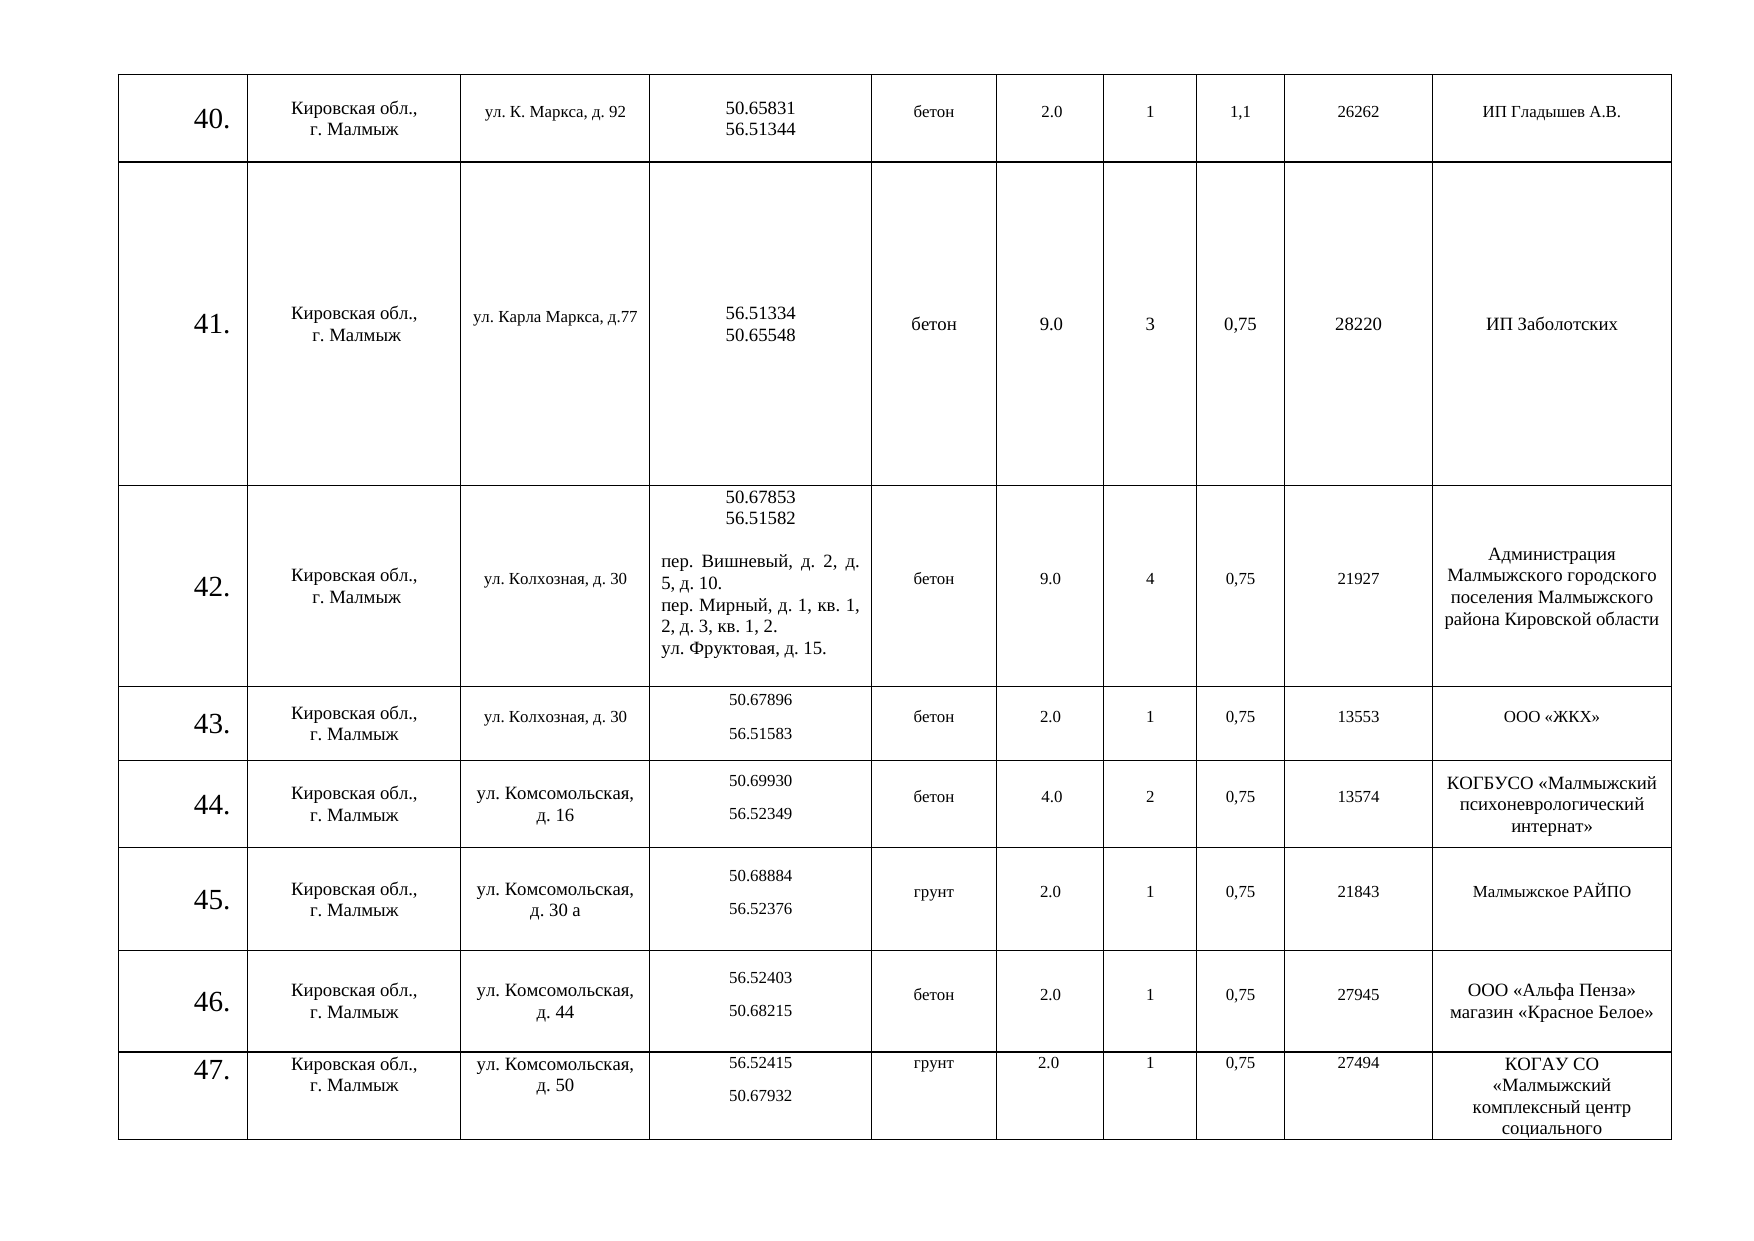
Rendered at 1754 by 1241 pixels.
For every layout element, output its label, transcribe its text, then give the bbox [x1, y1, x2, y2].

table_cell 0,75 [1197, 848, 1284, 949]
table_cell бетон [872, 163, 996, 484]
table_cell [248, 75, 460, 161]
table_cell 21927 [1285, 486, 1432, 686]
table_cell 2.0 [997, 75, 1103, 161]
table_cell 27945 [1285, 951, 1432, 1051]
table_cell бетон [872, 951, 996, 1051]
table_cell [1433, 1053, 1671, 1139]
table_cell [119, 163, 247, 484]
table_cell 50.65831 56.51344 [650, 75, 871, 161]
table_cell Малмыжское РАЙПО [1433, 848, 1671, 949]
table_cell 50.68884 56.52376 [650, 848, 871, 949]
table_cell [119, 761, 247, 847]
table_cell Кировская обл., г. Малмыж [248, 486, 460, 686]
table_cell КОГБУСО «Малмыжский психоневрологический интернат» [1433, 761, 1671, 847]
table_cell бетон [872, 761, 996, 847]
table_cell 56.52403 50.68215 [650, 951, 871, 1051]
table_cell 0,75 [1197, 1053, 1284, 1139]
table_cell ул. Комсомольская, д. 44 [461, 951, 649, 1051]
table_cell ул. Колхозная, д. 30 [461, 486, 649, 686]
table_cell ул. Комсомольская, д. 30 а [461, 848, 649, 949]
table_cell 0,75 [1197, 761, 1284, 847]
table_cell 2.0 [997, 848, 1103, 949]
table_cell 0,75 [1197, 687, 1284, 759]
table_cell 2 [1104, 761, 1196, 847]
table_cell 50.67896 56.51583 [650, 687, 871, 759]
table_cell ИП Заболотских [1433, 163, 1671, 484]
table_cell [119, 75, 247, 161]
table_cell 1 [1104, 687, 1196, 759]
table_cell Кировская обл., г. Малмыж [248, 761, 460, 847]
table_cell 3 [1104, 163, 1196, 484]
table_cell ИП Гладышев А.В. [1433, 75, 1671, 161]
table_cell 28220 [1285, 163, 1432, 484]
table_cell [461, 1053, 649, 1139]
table_cell 1 [1104, 75, 1196, 161]
table_cell [119, 486, 247, 686]
table_cell Кировская обл., г. Малмыж [248, 848, 460, 949]
table_cell Администрация Малмыжского городского поселения Малмыжского района Кировской области [1433, 486, 1671, 686]
table_cell 13574 [1285, 761, 1432, 847]
table_cell 1 [1104, 951, 1196, 1051]
table_cell 0,75 [1197, 163, 1284, 484]
table_cell грунт [872, 1053, 996, 1139]
table_cell 0,75 [1197, 486, 1284, 686]
table_cell [119, 848, 247, 949]
table_cell 56.52415 50.67932 [650, 1053, 871, 1139]
table_cell 2.0 [997, 687, 1103, 759]
table_cell грунт [872, 848, 996, 949]
table_cell 56.51334 50.65548 [650, 163, 871, 484]
table_cell ул. Комсомольская, д. 16 [461, 761, 649, 847]
table_cell 0,75 [1197, 951, 1284, 1051]
table_cell 26262 [1285, 75, 1432, 161]
table_cell ул. Карла Маркса, д.77 [461, 163, 649, 484]
table_cell 50.67853 56.51582 пер. Вишневый, д. 2, д. 5, д. 10. пер. Мирный, д. 1, кв. 1, 2, д. 3, кв. 1, 2. ул. Фруктовая, д. 15. [650, 486, 871, 686]
table_cell 2.0 [997, 951, 1103, 1051]
table_cell 50.69930 56.52349 [650, 761, 871, 847]
table_cell [119, 1053, 247, 1139]
table_cell 2.0 [997, 1053, 1103, 1139]
table_cell бетон [872, 687, 996, 759]
table_cell 21843 [1285, 848, 1432, 949]
table_cell 9.0 [997, 163, 1103, 484]
table_cell 1,1 [1197, 75, 1284, 161]
table_cell 1 [1104, 1053, 1196, 1139]
table_cell бетон [872, 75, 996, 161]
table_cell ул. Колхозная, д. 30 [461, 687, 649, 759]
table_cell бетон [872, 486, 996, 686]
table_cell 1 [1104, 848, 1196, 949]
table_cell [119, 951, 247, 1051]
table_cell ООО «Альфа Пенза» магазин «Красное Белое» [1433, 951, 1671, 1051]
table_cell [248, 1053, 460, 1139]
table_cell 27494 [1285, 1053, 1432, 1139]
table_cell 9.0 [997, 486, 1103, 686]
table_cell 4.0 [997, 761, 1103, 847]
table_cell [119, 687, 247, 759]
table_cell Кировская обл., г. Малмыж [248, 951, 460, 1051]
table_cell 13553 [1285, 687, 1432, 759]
table_cell ООО «ЖКХ» [1433, 687, 1671, 759]
table_cell ул. К. Маркса, д. 92 [461, 75, 649, 161]
table_cell 4 [1104, 486, 1196, 686]
table_cell Кировская обл., г. Малмыж [248, 687, 460, 759]
table_cell Кировская обл., г. Малмыж [248, 163, 460, 484]
